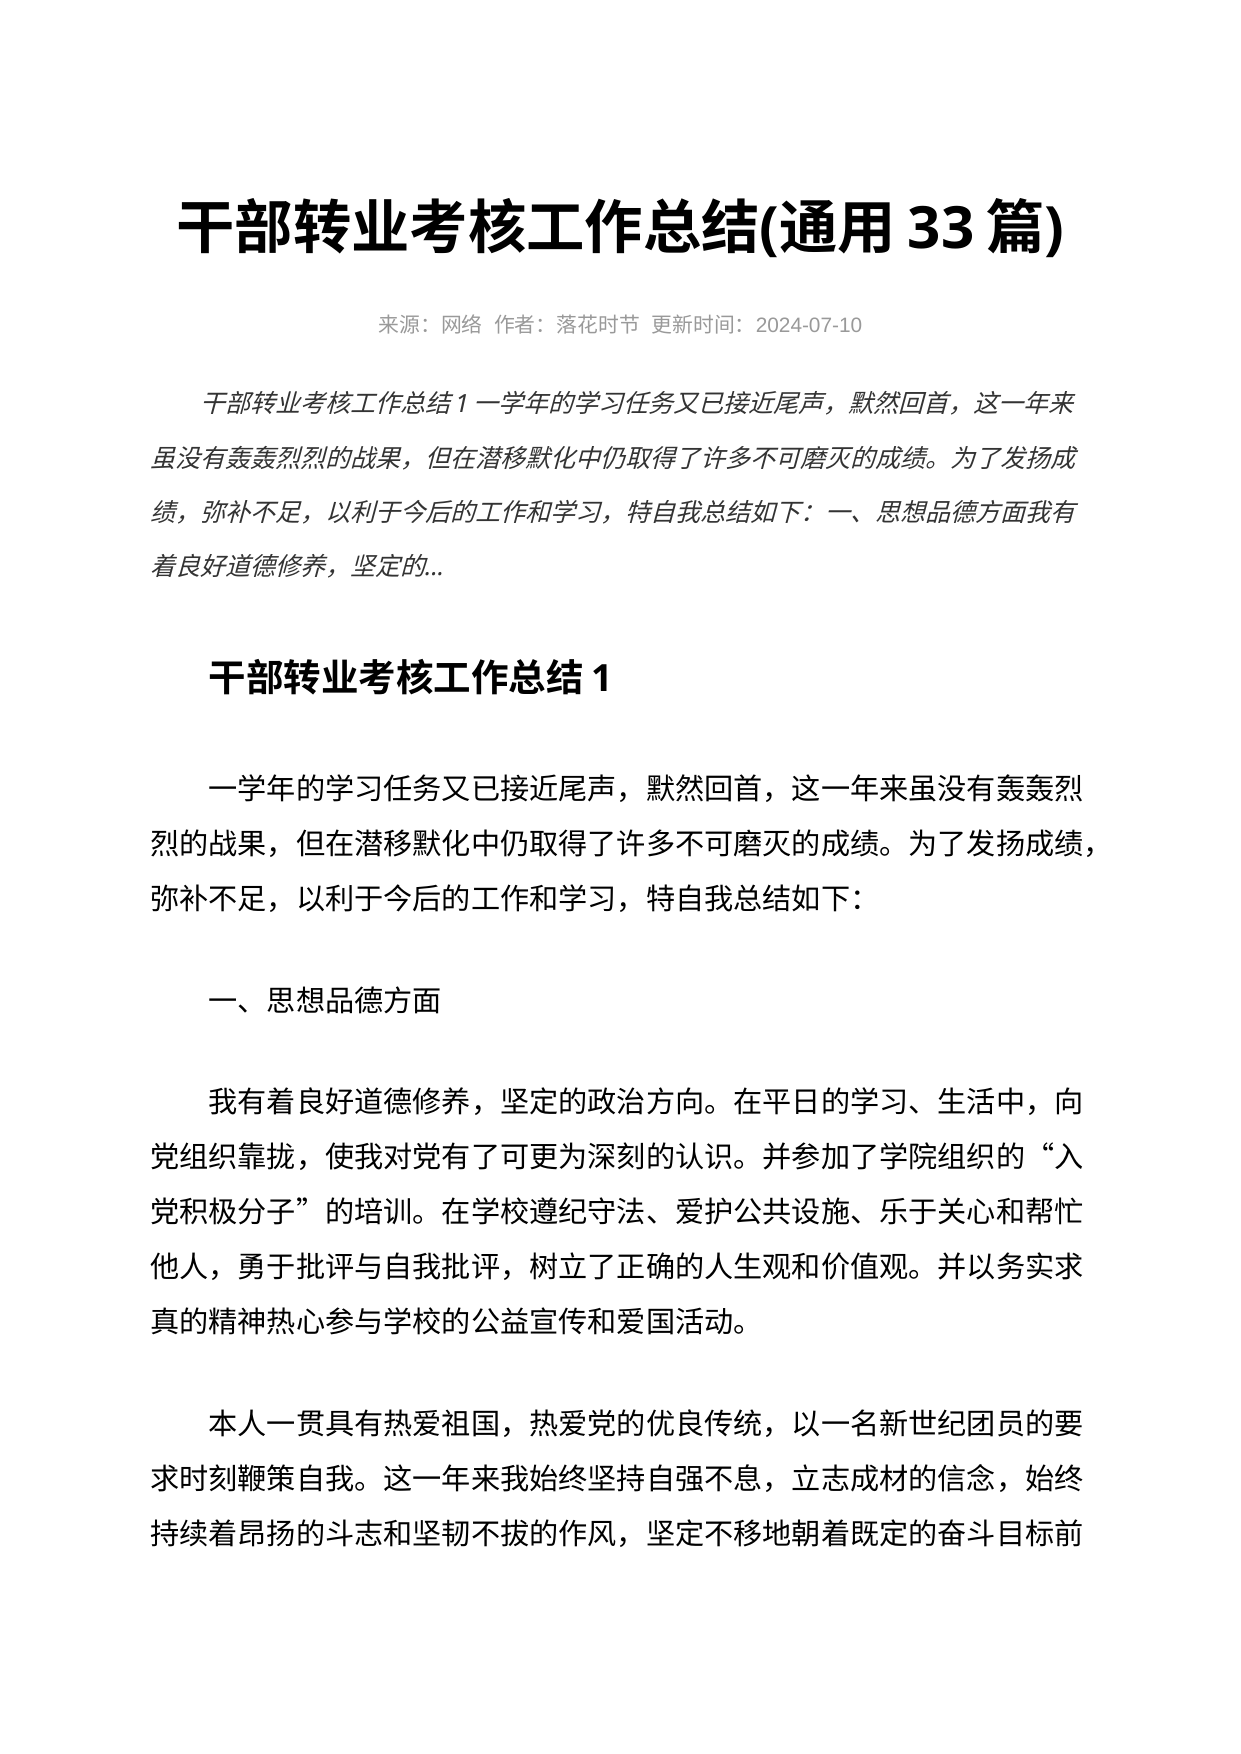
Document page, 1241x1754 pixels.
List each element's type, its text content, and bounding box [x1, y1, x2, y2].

text 我有着良好道德修养，坚定的政治方向。在平日的学习、生活中，向党组织靠拢，使我对党有了可更为深刻的认识。并参加了学院组织的“入党积极分子”的培训。在学校遵纪守法、爱护公共设施、乐于关心和帮忙他人，勇于批评与自我批评，树立了正确的人生观和价值观。并以务实求真的精神热心参与学校的公益宣传和爱国活动。 [150, 1079, 1090, 1341]
text 一学年的学习任务又已接近尾声，默然回首，这一年来虽没有轰轰烈烈的战果，但在潜移默化中仍取得了许多不可磨灭的成绩。为了发扬成绩，弥补不足，以利于今后的工作和学习，特自我总结如下： [150, 766, 1090, 918]
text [150, 1400, 1090, 1552]
text 干部转业考核工作总结1 [150, 648, 1090, 703]
subtitle 干部转业考核工作总结(通用33篇) [150, 181, 1090, 266]
text 来源：网络 作者：落花时节 更新时间：2024-07-10 [150, 313, 1090, 337]
text 干部转业考核工作总结1一学年的学习任务又已接近尾声，默然回首，这一年来虽没有轰轰烈烈的战果，但在潜移默化中仍取得了许多不可磨灭的成绩。为了发扬成绩，弥补不足，以利于今后的工作和学习，特自我总结如下：一、思想品德方面我有着良好道德修养，坚定的... [150, 384, 1090, 583]
text 一、思想品德方面 [150, 977, 1090, 1019]
